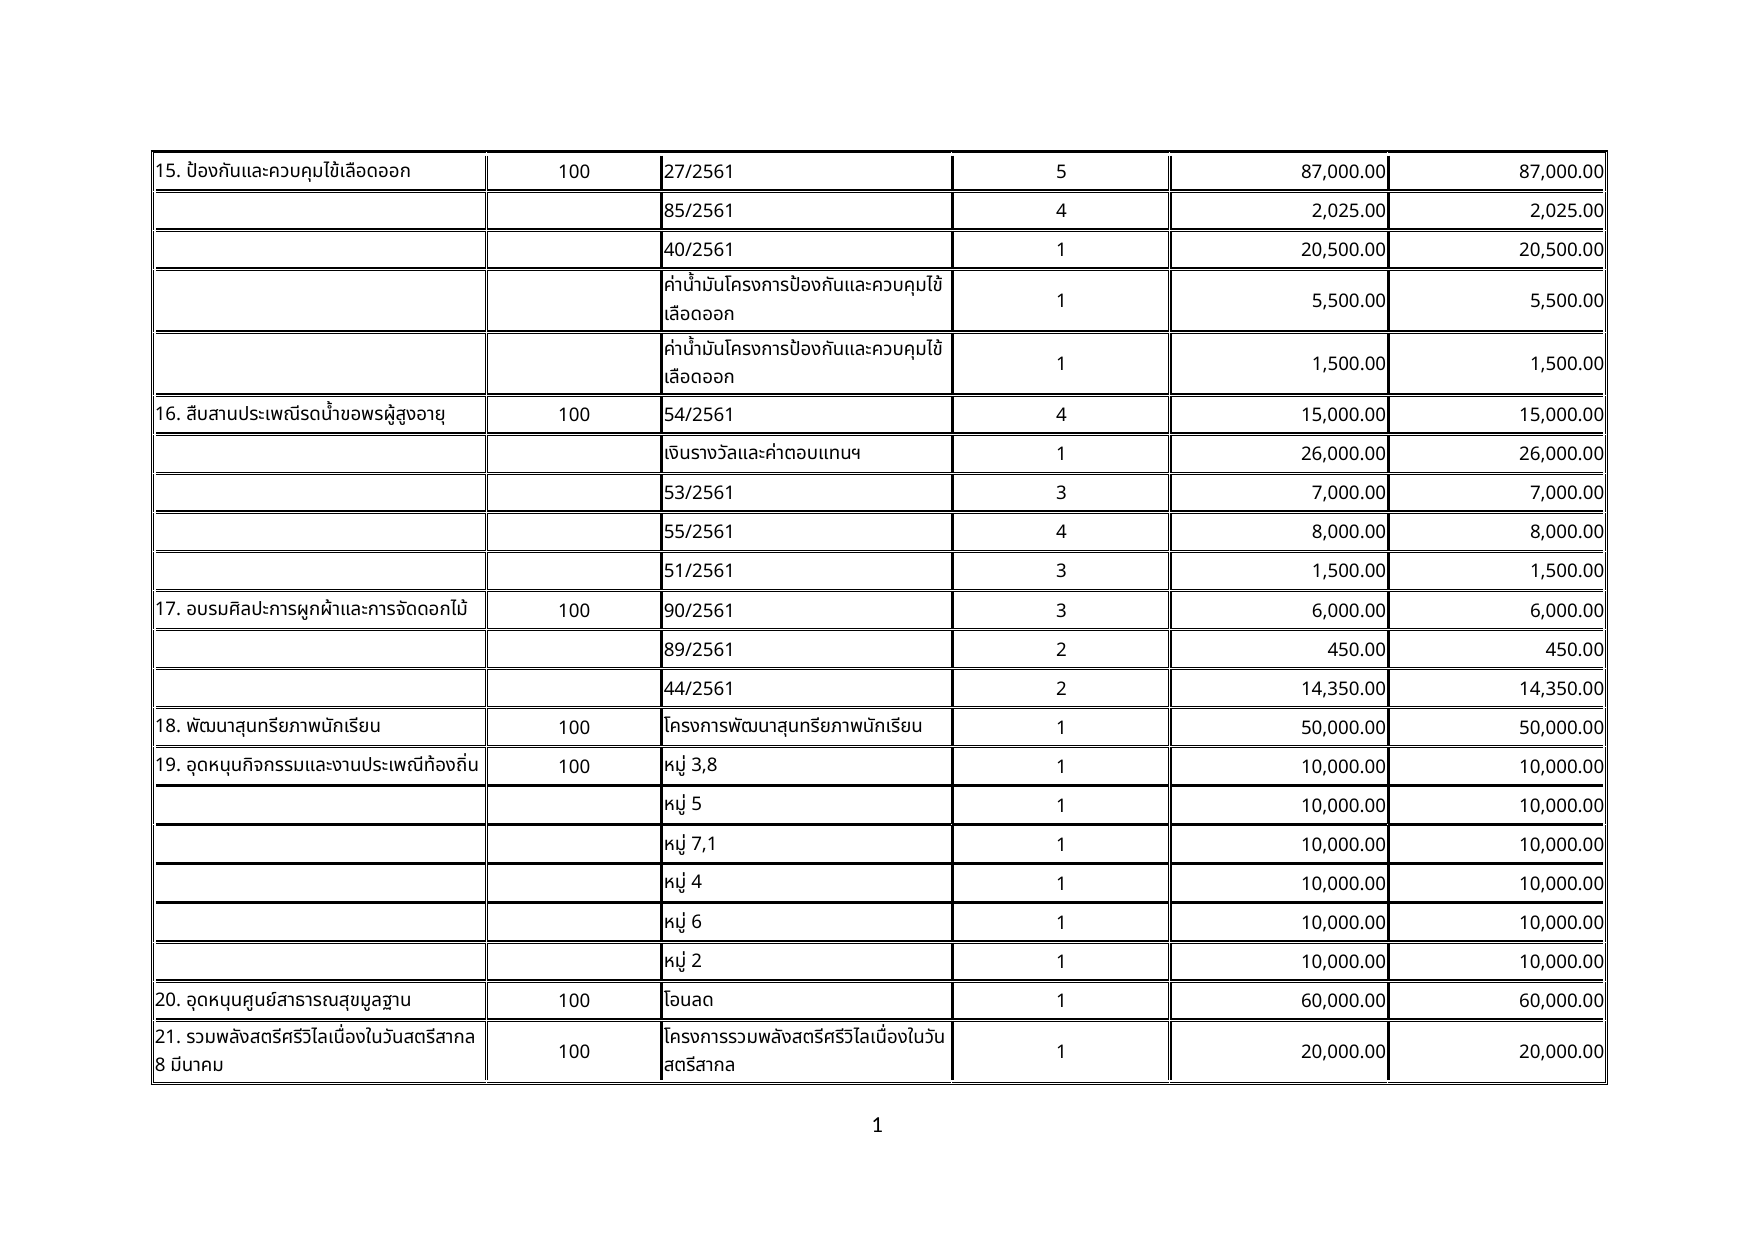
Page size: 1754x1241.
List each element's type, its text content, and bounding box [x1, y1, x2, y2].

table_cell หมู่ 5 [663, 787, 951, 823]
table_cell 10,000.00 [1390, 901, 1605, 940]
table_cell [488, 865, 660, 901]
table_cell เงินรางวัลและค่าตอบแทนฯ [663, 436, 951, 471]
table_cell 4 [954, 397, 1168, 432]
table_cell 50,000.00 [1172, 709, 1387, 745]
table_cell [488, 944, 660, 979]
table_cell 19. อุดหนุนกิจกรรมและงานประเพณีท้องถิ่น [152, 745, 487, 784]
table_cell [488, 436, 660, 471]
table_cell [488, 232, 660, 267]
table_cell [154, 550, 485, 588]
table_cell 85/2561 [663, 193, 951, 228]
table_cell [152, 628, 487, 667]
table_cell ค่าน้ำมันโครงการป้องกันและควบคุมไข้เลือดออก [663, 334, 951, 393]
table_cell 3 [954, 475, 1168, 510]
table_cell 44/2561 [663, 670, 951, 706]
table_cell [488, 553, 660, 588]
table_cell 1,500.00 [1172, 334, 1387, 393]
table_cell 53/2561 [663, 475, 951, 510]
table_cell 60,000.00 [1172, 983, 1387, 1018]
table_cell 15,000.00 [1172, 397, 1387, 432]
table_cell [154, 228, 485, 267]
table_cell 1 [954, 865, 1168, 901]
table_cell [488, 514, 660, 549]
table_cell 60,000.00 [1390, 979, 1605, 1018]
table_cell 8,000.00 [1172, 514, 1387, 549]
table_cell [488, 787, 660, 823]
table_cell หมู่ 3,8 [663, 748, 951, 784]
table_cell 14,350.00 [1388, 667, 1606, 706]
table_cell หมู่ 7,1 [663, 826, 951, 862]
table_cell 450.00 [1388, 628, 1606, 667]
table_cell 100 [488, 592, 660, 628]
table_cell 2 [954, 670, 1168, 706]
table_cell 87,000.00 [1388, 153, 1605, 189]
table_cell 1 [954, 983, 1168, 1018]
table_cell 100 [488, 983, 660, 1018]
table_cell 100 [488, 397, 660, 432]
table_cell 1 [954, 826, 1168, 862]
table_cell 1,500.00 [1390, 550, 1605, 588]
table_cell 15,000.00 [1390, 393, 1605, 432]
table_cell 18. พัฒนาสุนทรียภาพนักเรียน [152, 706, 487, 745]
table_cell [154, 471, 485, 510]
table_cell 1 [954, 271, 1168, 330]
table_cell โครงการรวมพลังสตรีศรีวิไลเนื่องในวันสตรีสากล [661, 1022, 952, 1082]
table_cell 1 [954, 232, 1168, 267]
table_cell 15. ป้องกันและควบคุมไข้เลือดออก [154, 153, 487, 189]
table_cell [154, 267, 485, 330]
table_cell 100 [487, 153, 661, 189]
table_cell 10,000.00 [1172, 748, 1387, 784]
table_cell [154, 432, 485, 471]
table_cell หมู่ 6 [663, 904, 951, 940]
table_cell [488, 334, 660, 393]
table_cell 50,000.00 [1388, 706, 1606, 745]
table_cell 87,000.00 [1170, 152, 1388, 189]
table_cell 1 [954, 787, 1168, 823]
table_cell 10,000.00 [1390, 823, 1606, 862]
table_cell 10,000.00 [1390, 940, 1605, 979]
table_cell 20. อุดหนุนศูนย์สาธารณสุขมูลฐาน [154, 979, 485, 1018]
table_cell 100 [488, 748, 660, 784]
table_cell 1 [954, 748, 1168, 784]
table_cell 20,500.00 [1172, 232, 1387, 267]
table_cell 4 [954, 193, 1168, 228]
table_cell โอนลด [663, 983, 951, 1018]
table_cell 5 [952, 152, 1170, 189]
table_cell หมู่ 4 [663, 865, 951, 901]
table_cell 10,000.00 [1172, 787, 1387, 823]
table_cell [488, 631, 660, 667]
table_cell 16. สืบสานประเพณีรดน้ำขอพรผู้สูงอายุ [154, 393, 485, 432]
table_cell [154, 784, 485, 823]
table_cell 1 [954, 944, 1168, 979]
table_cell [154, 510, 485, 549]
table_cell [488, 271, 660, 330]
table_cell 21. รวมพลังสตรีศรีวิไลเนื่องในวันสตรีสากล 8 มีนาคม [154, 1018, 487, 1082]
table_cell 40/2561 [663, 232, 951, 267]
table_cell 10,000.00 [1172, 944, 1387, 979]
table_cell 7,000.00 [1172, 475, 1387, 510]
table_cell 450.00 [1172, 631, 1387, 667]
table_cell 3 [954, 553, 1168, 588]
table_cell [488, 904, 660, 940]
table_cell [488, 475, 660, 510]
table_cell 1,500.00 [1390, 330, 1605, 393]
table_cell โครงการพัฒนาสุนทรียภาพนักเรียน [663, 709, 951, 745]
table_cell [154, 862, 485, 901]
table_cell [152, 823, 485, 862]
table_cell 89/2561 [663, 631, 951, 667]
table_cell 26,000.00 [1172, 436, 1387, 471]
table_cell 10,000.00 [1172, 904, 1387, 940]
table_cell [152, 667, 487, 706]
table_cell 20,000.00 [1388, 1018, 1605, 1082]
table_cell [488, 670, 660, 706]
table_cell 14,350.00 [1172, 670, 1387, 706]
table_cell 5,500.00 [1390, 267, 1605, 330]
table_cell 3 [954, 592, 1168, 628]
table_cell 7,000.00 [1390, 471, 1605, 510]
table_cell 1 [954, 904, 1168, 940]
table_cell 1 [952, 1018, 1170, 1082]
table_cell [154, 189, 485, 228]
table_cell 54/2561 [663, 397, 951, 432]
table_cell 1 [954, 334, 1168, 393]
table_cell 26,000.00 [1390, 432, 1605, 471]
table_cell 1 [954, 709, 1168, 745]
table_cell 17. อบรมศิลปะการผูกผ้าและการจัดดอกไม้ [154, 589, 485, 628]
table_cell 2 [954, 631, 1168, 667]
table_cell [154, 940, 485, 979]
table_cell 1,500.00 [1172, 553, 1387, 588]
table_cell 2,025.00 [1172, 193, 1387, 228]
table_cell 100 [487, 1022, 661, 1082]
table_cell [154, 330, 485, 393]
table_cell 90/2561 [663, 592, 951, 628]
table_cell [154, 901, 485, 940]
table_cell 10,000.00 [1390, 862, 1605, 901]
table_cell 51/2561 [663, 553, 951, 588]
table_cell 1 [954, 436, 1168, 471]
table_cell 6,000.00 [1172, 592, 1387, 628]
table_cell ค่าน้ำมันโครงการป้องกันและควบคุมไข้เลือดออก [663, 271, 951, 330]
table_cell 6,000.00 [1390, 589, 1605, 628]
table_cell 10,000.00 [1388, 745, 1606, 784]
table_cell [488, 826, 660, 862]
table_cell 10,000.00 [1172, 826, 1387, 862]
table_cell หมู่ 2 [663, 944, 951, 979]
table_cell 2,025.00 [1390, 189, 1605, 228]
table_cell 20,500.00 [1390, 228, 1605, 267]
table_cell 8,000.00 [1390, 510, 1605, 549]
table_cell 4 [954, 514, 1168, 549]
table_cell 20,000.00 [1170, 1022, 1388, 1082]
table_cell 5,500.00 [1172, 271, 1387, 330]
table_cell 10,000.00 [1390, 784, 1605, 823]
table_cell 55/2561 [663, 514, 951, 549]
table_cell [488, 193, 660, 228]
table_cell 10,000.00 [1172, 865, 1387, 901]
table_cell 100 [488, 709, 660, 745]
table_cell 27/2561 [661, 152, 952, 189]
